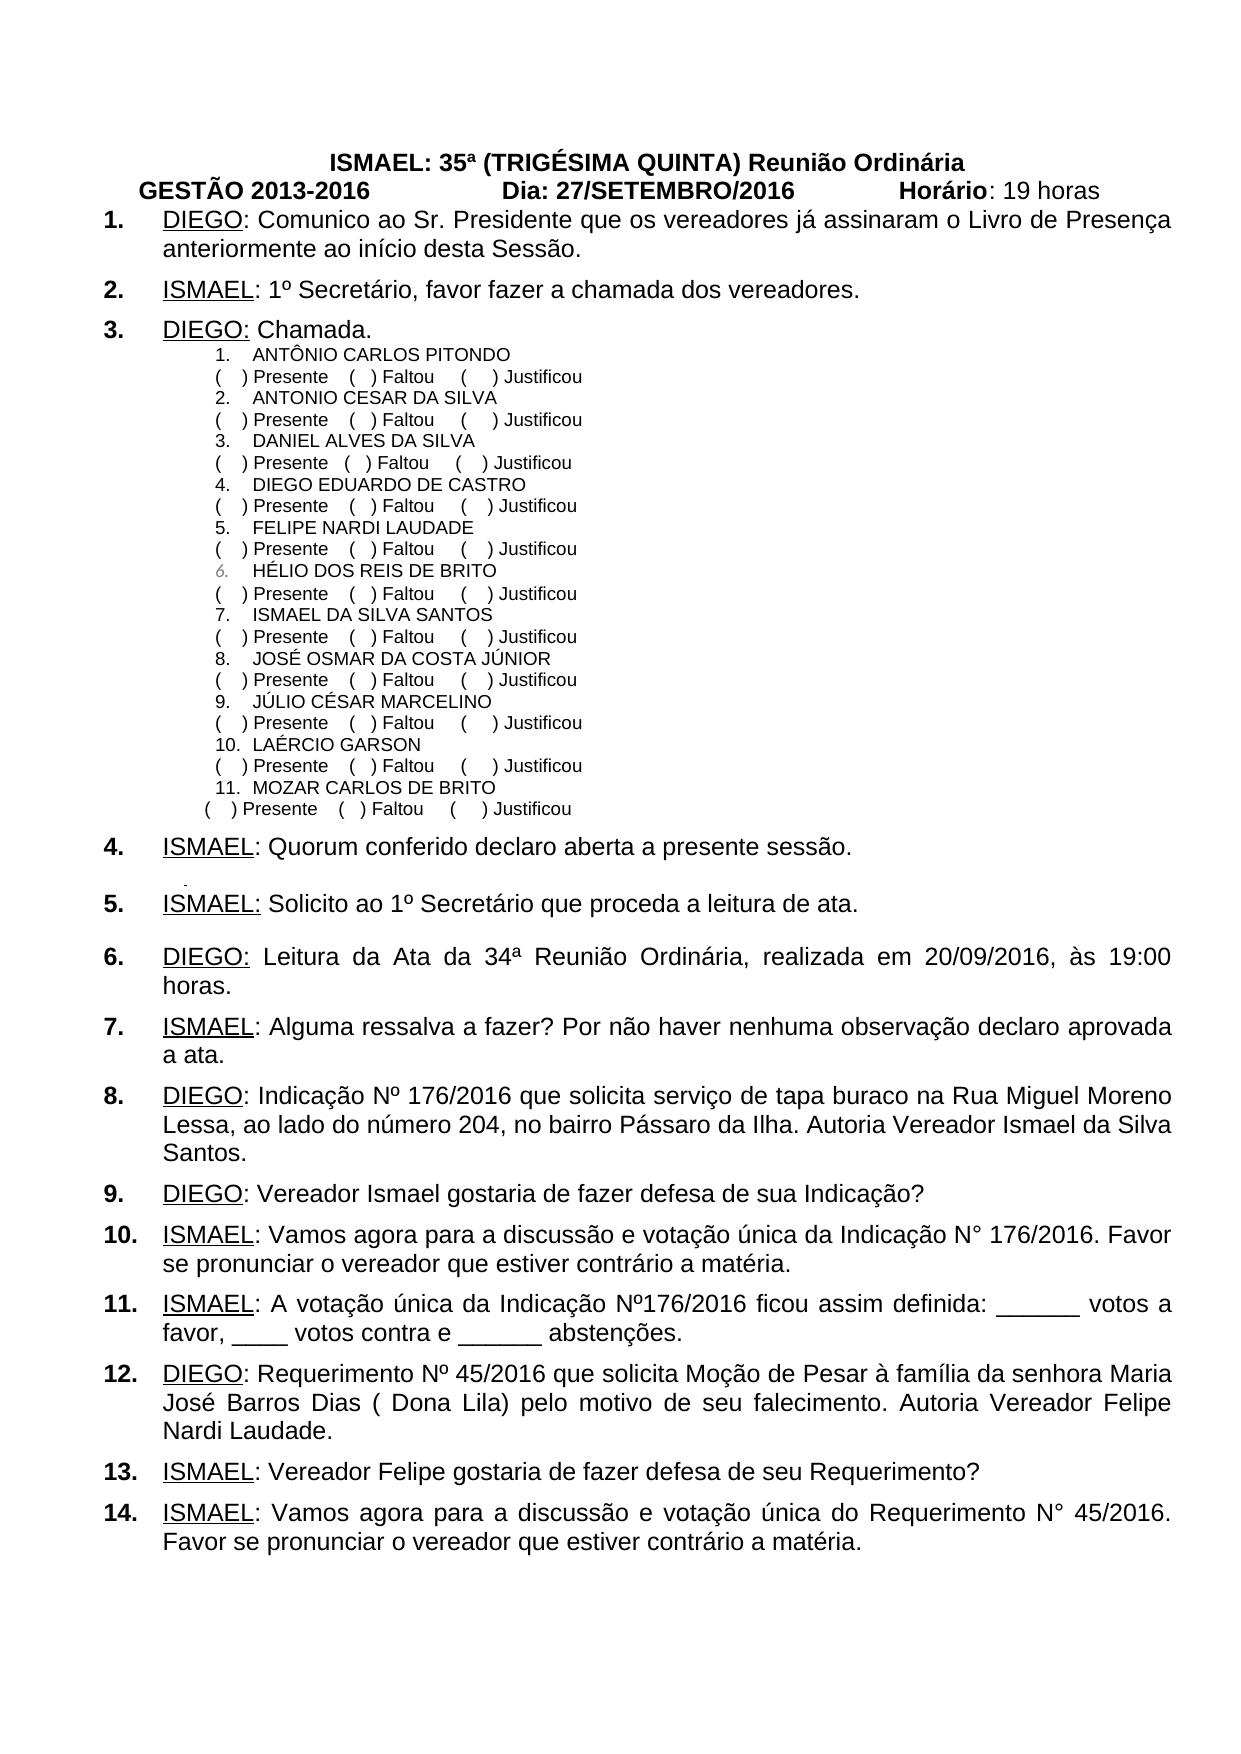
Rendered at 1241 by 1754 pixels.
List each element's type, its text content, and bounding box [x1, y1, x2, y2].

list DIEGO: Chamada. [103, 315, 1173, 344]
list ISMAEL: Vamos agora para a discussão e votação única da Indicação N° 176/2016. Favor se pronunciar o vereador que estiver contrário a matéria. [103, 1220, 1173, 1277]
list HÉLIO DOS REIS DE BRITO [215, 560, 1063, 583]
text ( ) Presente ( ) Faltou ( ) Justificou [215, 626, 1136, 647]
list DANIEL ALVES DA SILVA [215, 430, 1136, 452]
subtitle GESTÃO 2013-2016 Dia: 27/SETEMBRO/2016 Horário: 19 horas [65, 176, 1173, 205]
list ISMAEL: 1º Secretário, favor fazer a chamada dos vereadores. [103, 274, 1173, 303]
list ISMAEL: Vereador Felipe gostaria de fazer defesa de seu Requerimento? [103, 1457, 1173, 1486]
list ISMAEL: Alguma ressalva a fazer? Por não haver nenhuma observação declaro aprovada a ata. [103, 1011, 1173, 1069]
list ISMAEL: Vamos agora para a discussão e votação única do Requerimento N° 45/2016. Favor se pronunciar o vereador que estiver contrário a matéria. [103, 1498, 1173, 1555]
text ( ) Presente ( ) Faltou ( ) Justificou [215, 712, 1136, 733]
list DIEGO: Requerimento Nº 45/2016 que solicita Moção de Pesar à família da senhora Maria José Barros Dias ( Dona Lila) pelo motivo de seu falecimento. Autoria Vereador Felipe Nardi Laudade. [103, 1359, 1173, 1445]
list DIEGO: Indicação Nº 176/2016 que solicita serviço de tapa buraco na Rua Miguel Moreno Lessa, ao lado do número 204, no bairro Pássaro da Ilha. Autoria Vereador Ismael da Silva Santos. [103, 1081, 1173, 1167]
list ISMAEL: A votação única da Indicação Nº176/2016 ficou assim definida: ______ votos a favor, ____ votos contra e ______ abstenções. [103, 1289, 1173, 1347]
text ( ) Presente ( ) Faltou ( ) Justificou [215, 452, 1136, 473]
list DIEGO: Comunico ao Sr. Presidente que os vereadores já assinaram o Livro de Presença anteriormente ao início desta Sessão. [103, 205, 1173, 263]
list MOZAR CARLOS DE BRITO [215, 777, 1136, 798]
list DIEGO: Vereador Ismael gostaria de fazer defesa de sua Indicação? [103, 1179, 1173, 1208]
text ( ) Presente ( ) Faltou ( ) Justificou [215, 755, 1136, 777]
text ( ) Presente ( ) Faltou ( ) Justificou [215, 366, 1136, 387]
list ANTONIO CESAR DA SILVA [215, 387, 1136, 409]
text ( ) Presente ( ) Faltou ( ) Justificou [215, 583, 1136, 604]
text ( ) Presente ( ) Faltou ( ) Justificou [215, 538, 1136, 560]
list ISMAEL: Solicito ao 1º Secretário que proceda a leitura de ata. [103, 889, 1173, 918]
list JOSÉ OSMAR DA COSTA JÚNIOR [215, 647, 1063, 669]
text ( ) Presente ( ) Faltou ( ) Justificou [215, 495, 1136, 517]
list ANTÔNIO CARLOS PITONDO [215, 344, 1136, 366]
text ( ) Presente ( ) Faltou ( ) Justificou [162, 798, 1173, 820]
text ( ) Presente ( ) Faltou ( ) Justificou [215, 409, 1136, 430]
list FELIPE NARDI LAUDADE [215, 517, 1063, 538]
list ISMAEL DA SILVA SANTOS [215, 604, 1136, 626]
text ( ) Presente ( ) Faltou ( ) Justificou [215, 669, 1136, 690]
list LAÉRCIO GARSON [215, 733, 1136, 755]
list ISMAEL: Quorum conferido declaro aberta a presente sessão. [103, 832, 1173, 861]
list JÚLIO CÉSAR MARCELINO [215, 690, 1136, 712]
text ISMAEL: 35ª (TRIGÉSIMA QUINTA) Reunião Ordinária [121, 148, 1173, 176]
list DIEGO EDUARDO DE CASTRO [215, 473, 1136, 495]
list DIEGO: Leitura da Ata da 34ª Reunião Ordinária, realizada em 20/09/2016, às 19:00 horas. [103, 942, 1173, 999]
